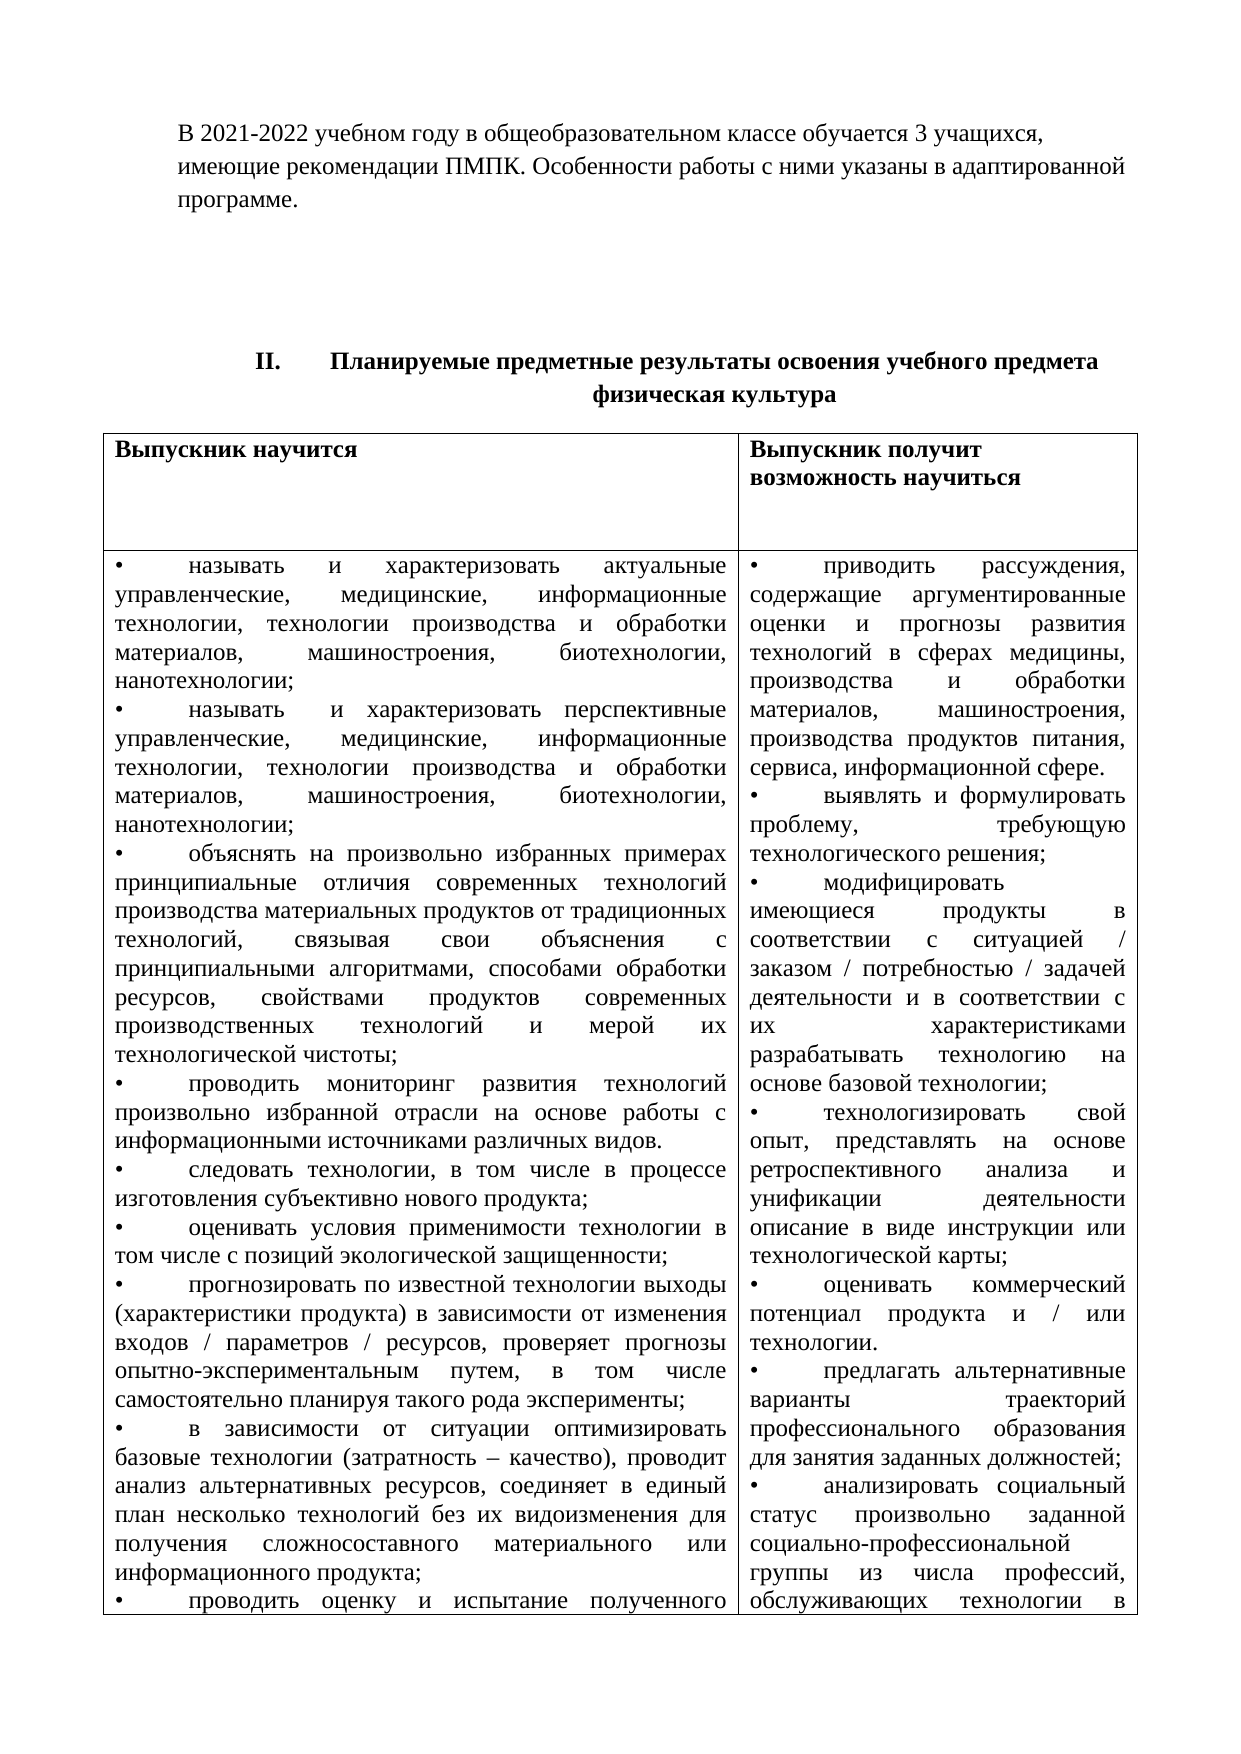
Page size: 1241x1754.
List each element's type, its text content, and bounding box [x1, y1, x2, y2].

table_header Выпускник получит возможность научиться [739, 434, 1137, 549]
list Планируемые предметные результаты освоения учебного предмета физическая культура [202, 346, 1152, 407]
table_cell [104, 551, 738, 1614]
text В 2021-2022 учебном году в общеобразовательном классе обучается 3 учащихся, имеющие рекомендации ПМПК. Особенности работы с ними указаны в адаптированной программе. [177, 118, 1152, 213]
table_header Выпускник научится [104, 434, 738, 549]
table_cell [739, 551, 1137, 1614]
